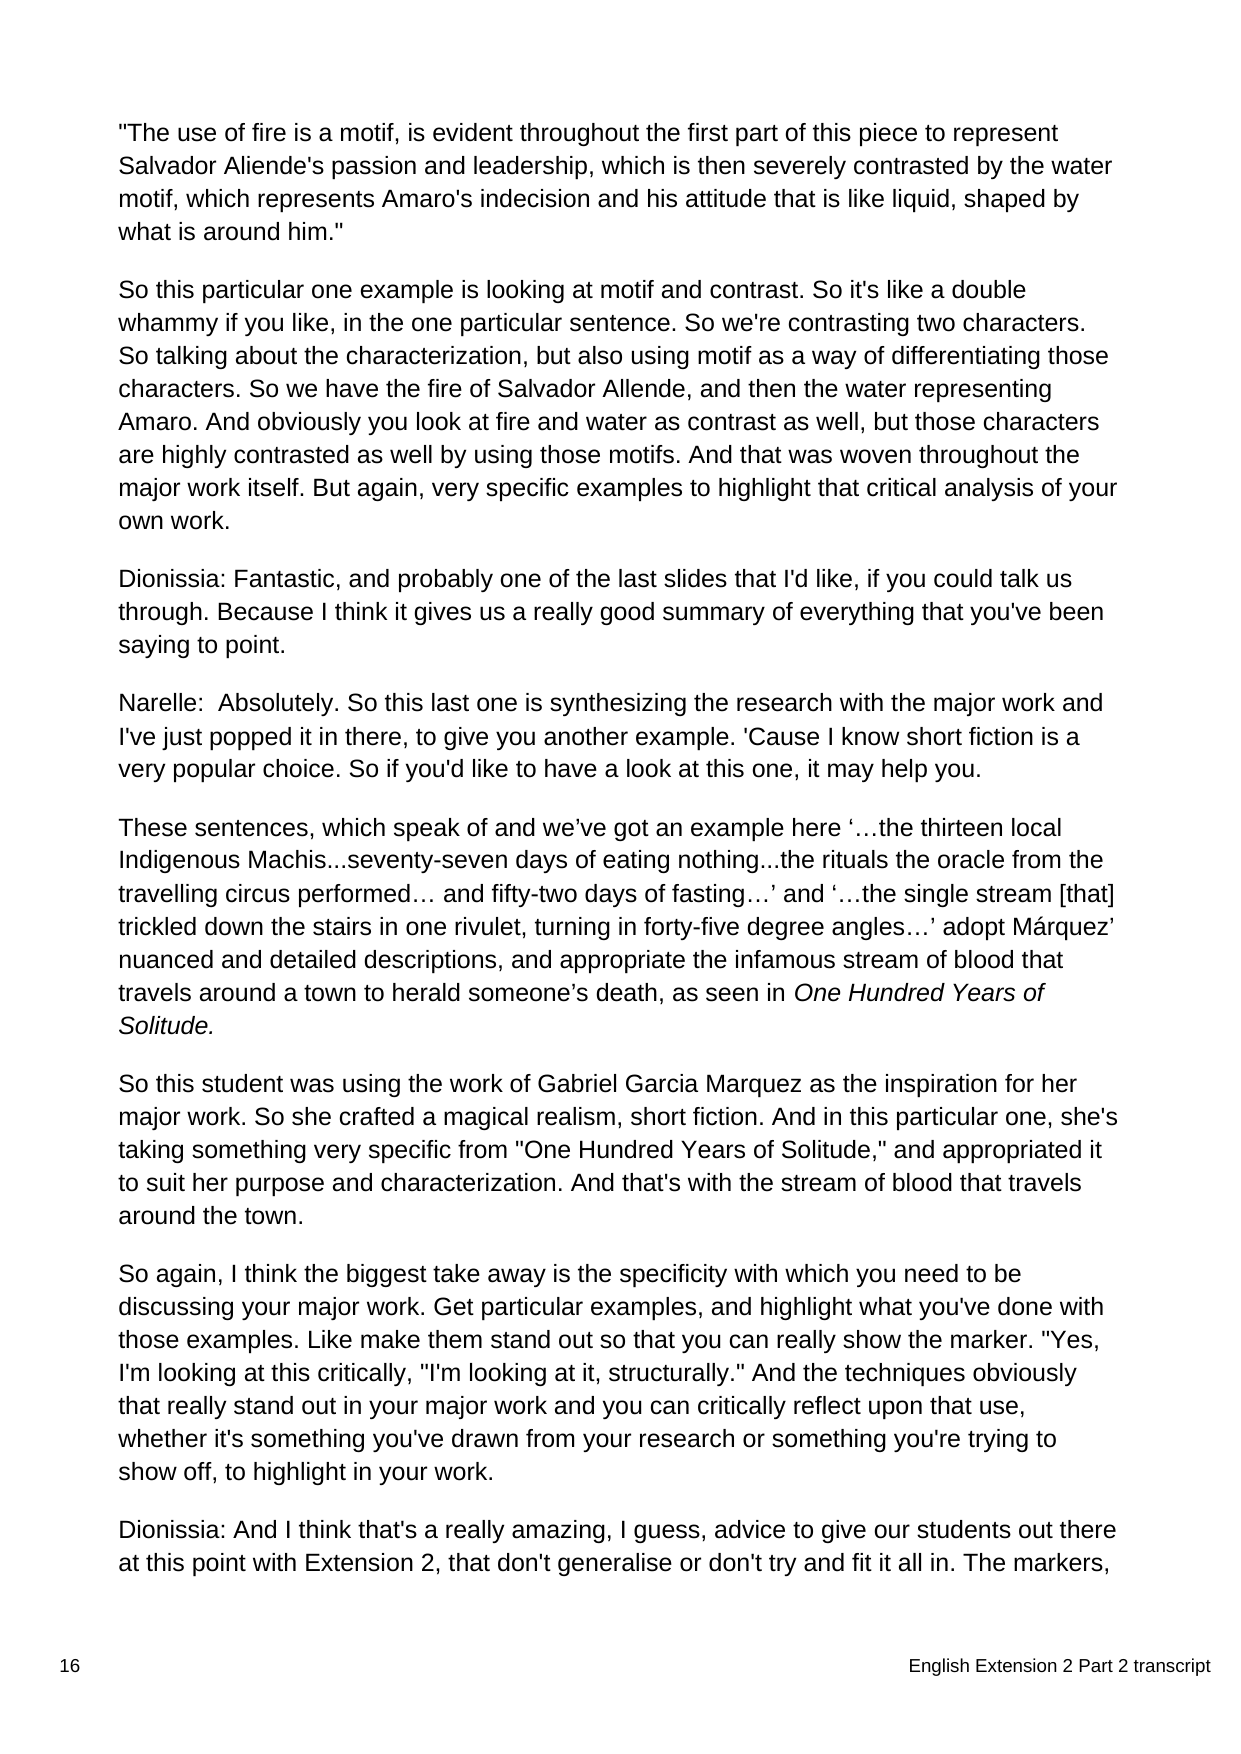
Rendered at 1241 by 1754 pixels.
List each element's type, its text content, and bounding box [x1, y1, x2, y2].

text Narelle: Absolutely. So this last one is synthesizing the research with the major work and I've just popped it in there, to give you another example. 'Cause I know short fiction is a very popular choice. So if you'd like to have a look at this one, it may help you. [118, 688, 1122, 783]
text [118, 1515, 1122, 1577]
text So again, I think the biggest take away is the specificity with which you need to be discussing your major work. Get particular examples, and highlight what you've done with those examples. Like make them stand out so that you can really show the marker. "Yes, I'm looking at this critically, "I'm looking at it, structurally." And the techniques obviously that really stand out in your major work and you can critically reflect upon that use, whether it's something you've drawn from your research or something you're trying to show off, to highlight in your work. [118, 1259, 1122, 1486]
text So this particular one example is looking at motif and contrast. So it's like a double whammy if you like, in the one particular sentence. So we're contrasting two characters. So talking about the characterization, but also using motif as a way of differentiating those characters. So we have the fire of Salvador Allende, and then the water representing Amaro. And obviously you look at fire and water as contrast as well, but those characters are highly contrasted as well by using those motifs. And that was woven throughout the major work itself. But again, very specific examples to highlight that critical analysis of your own work. [118, 275, 1122, 535]
text "The use of fire is a motif, is evident throughout the first part of this piece to represent Salvador Aliende's passion and leadership, which is then severely contrasted by the water motif, which represents Amaro's indecision and his attitude that is like liquid, shaped by what is around him." [118, 118, 1122, 246]
text Dionissia: Fantastic, and probably one of the last slides that I'd like, if you could talk us through. Because I think it gives us a really good summary of everything that you've been saying to point. [118, 564, 1122, 659]
text These sentences, which speak of and we’ve got an example here ‘…the thirteen local Indigenous Machis...seventy-seven days of eating nothing...the rituals the oracle from the travelling circus performed… and fifty-two days of fasting…’ and ‘…the single stream [that] trickled down the stairs in one rivulet, turning in forty-five degree angles…’ adopt Márquez’ nuanced and detailed descriptions, and appropriate the infamous stream of blood that travels around a town to herald someone’s death, as seen in One Hundred Years of Solitude. [118, 812, 1122, 1039]
text So this student was using the work of Gabriel Garcia Marquez as the inspiration for her major work. So she crafted a magical realism, short fiction. And in this particular one, she's taking something very specific from "One Hundred Years of Solitude," and appropriated it to suit her purpose and characterization. And that's with the stream of blood that travels around the town. [118, 1069, 1122, 1229]
